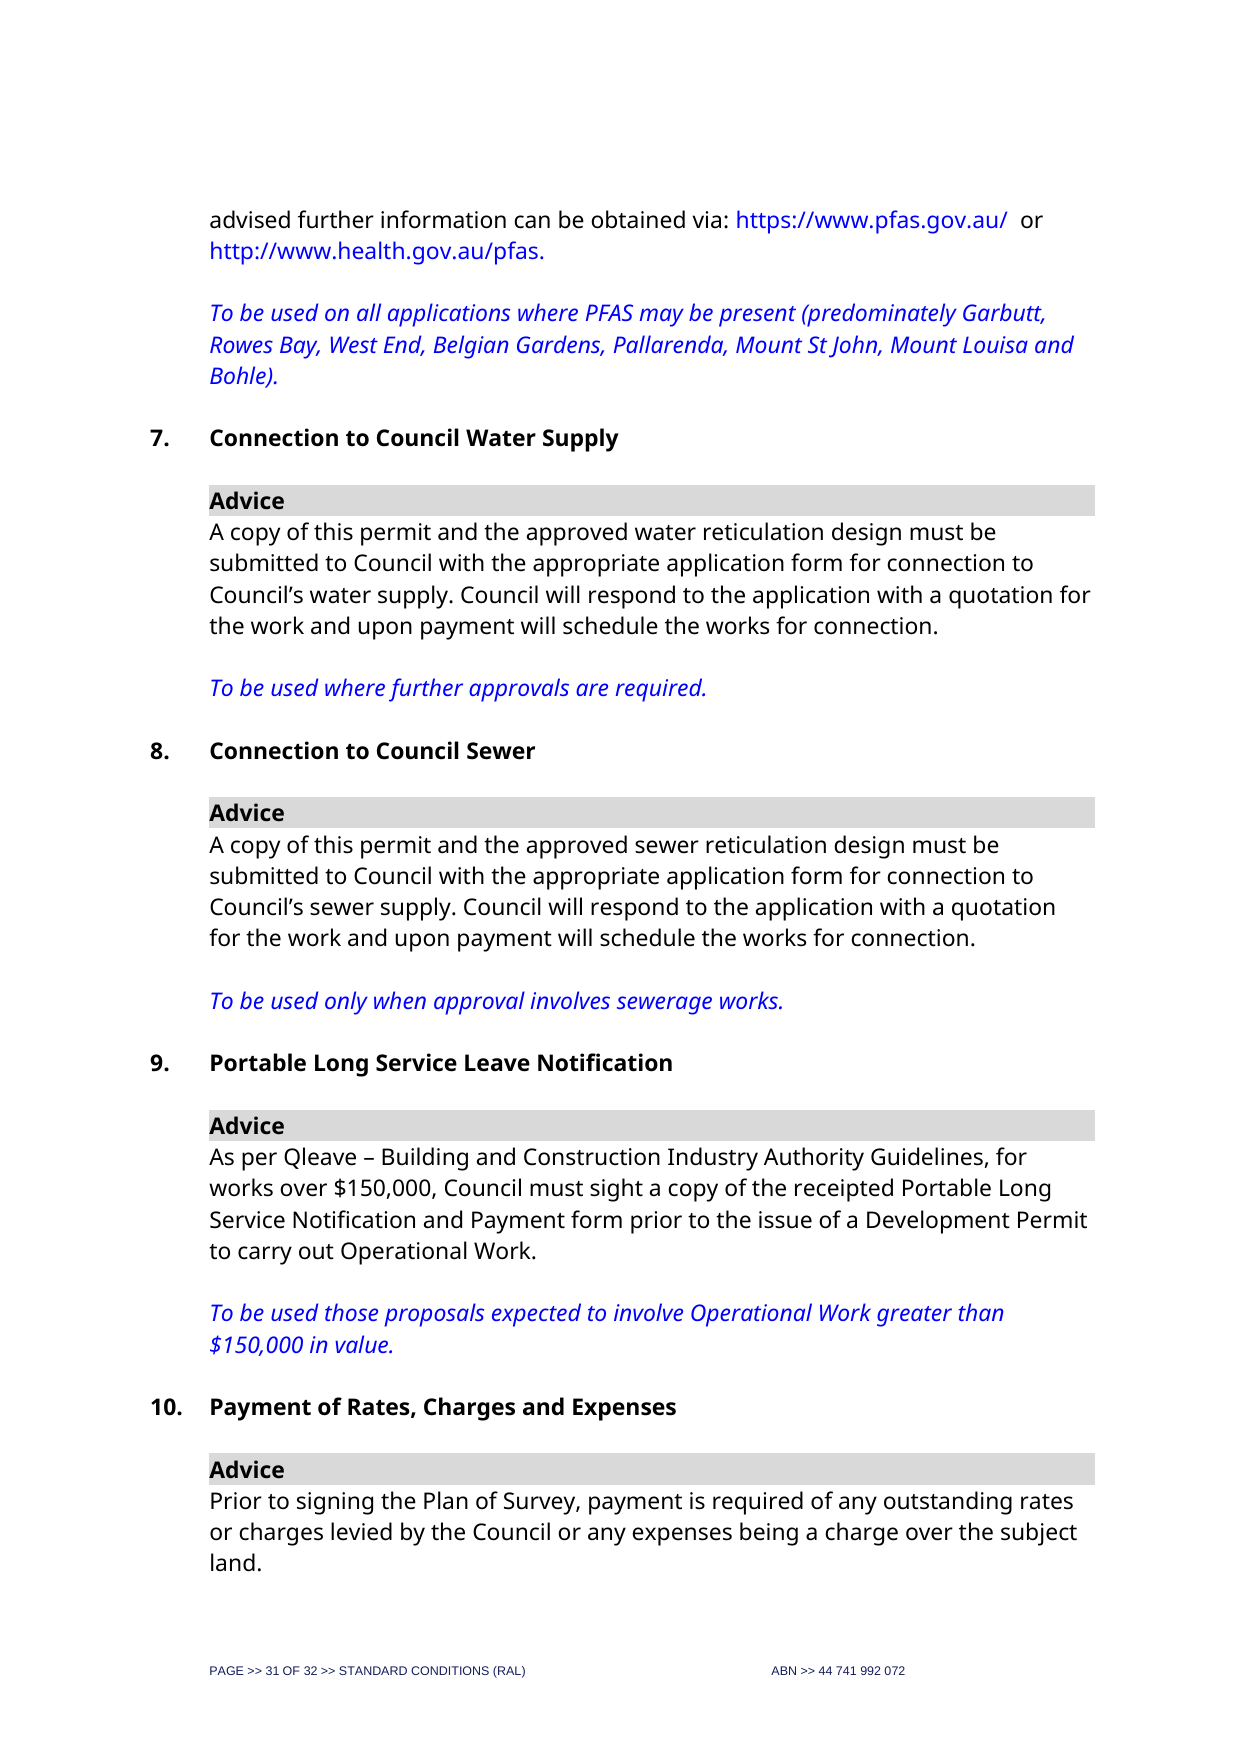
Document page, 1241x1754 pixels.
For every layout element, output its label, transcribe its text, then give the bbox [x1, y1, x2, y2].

text As per Qleave – Building and Construction Industry Authority Guidelines, for works over $150,000, Council must sight a copy of the receipted Portable Long Service Notification and Payment form prior to the issue of a Development Permit to carry out Operational Work. [209, 1141, 1093, 1266]
list Payment of Rates, Charges and Expenses [150, 1391, 1093, 1422]
text A copy of this permit and the approved water reticulation design must be submitted to Council with the appropriate application form for connection to Council’s water supply. Council will respond to the application with a quotation for the work and upon payment will schedule the works for connection. [209, 516, 1093, 641]
text Advice [209, 1110, 1095, 1141]
text To be used those proposals expected to involve Operational Work greater than $150,000 in value. [209, 1297, 1093, 1360]
text To be used only when approval involves sewerage works. [209, 985, 1093, 1016]
text Prior to signing the Plan of Survey, payment is required of any outstanding rates or charges levied by the Council or any expenses being a charge over the subject land. [209, 1485, 1093, 1578]
text Advice [209, 797, 1095, 828]
list Connection to Council Water Supply [150, 422, 1093, 453]
text To be used where further approvals are required. [209, 672, 1093, 703]
list Connection to Council Sewer [150, 735, 1093, 766]
text Advice [209, 485, 1095, 516]
text To be used on all applications where PFAS may be present (predominately Garbutt, Rowes Bay, West End, Belgian Gardens, Pallarenda, Mount St John, Mount Louisa and Bohle). [209, 297, 1093, 391]
list Portable Long Service Leave Notification [150, 1047, 1093, 1078]
text A copy of this permit and the approved sewer reticulation design must be submitted to Council with the appropriate application form for connection to Council’s sewer supply. Council will respond to the application with a quotation for the work and upon payment will schedule the works for connection. [209, 828, 1093, 953]
text Advice [209, 1453, 1095, 1485]
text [209, 203, 1093, 266]
